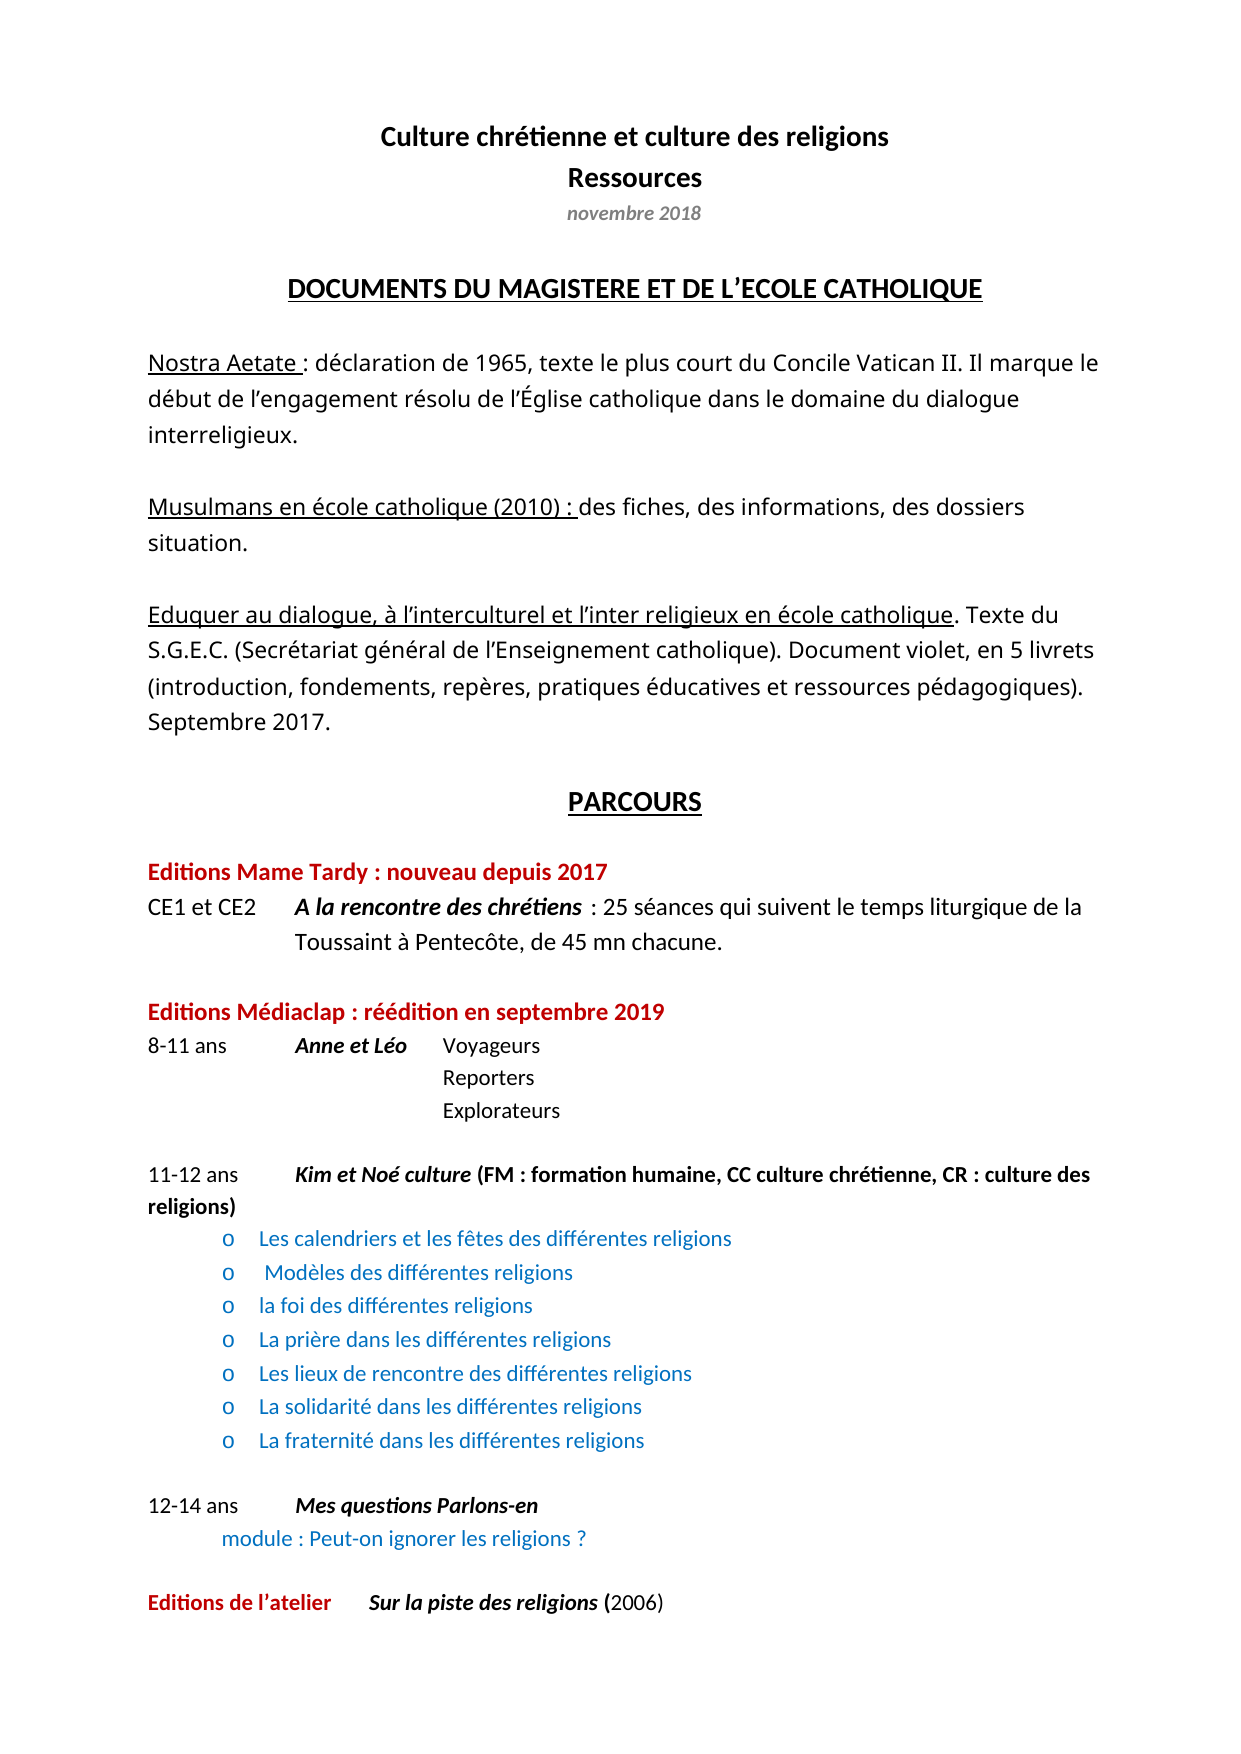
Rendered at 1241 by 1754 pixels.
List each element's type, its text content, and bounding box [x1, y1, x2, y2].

list La prière dans les différentes religions [221, 1325, 1122, 1354]
text PARCOURS [148, 783, 1122, 819]
list la foi des différentes religions [221, 1292, 1122, 1321]
text Editions de l’atelier Sur la piste des religions (2006) [148, 1588, 1122, 1616]
text DOCUMENTS DU MAGISTERE ET DE L’ECOLE CATHOLIQUE [148, 270, 1122, 306]
list La solidarité dans les différentes religions [221, 1392, 1122, 1421]
text Nostra Aetate : déclaration de 1965, texte le plus court du Concile Vatican II. Il marque le début de l’engagement résolu de l’Église catholique dans le domaine du dialogue interreligieux. [148, 347, 1122, 450]
text Culture chrétienne et culture des religions [148, 118, 1122, 154]
text novembre 2018 [148, 200, 1122, 225]
text Explorateurs [148, 1096, 1122, 1124]
text Eduquer au dialogue, à l’interculturel et l’inter religieux en école catholique. Texte du S.G.E.C. (Secrétariat général de l’Enseignement catholique). Document violet, en 5 livrets (introduction, fondements, repères, pratiques éducatives et ressources pédagogiques). Septembre 2017. [148, 598, 1122, 738]
list Les calendriers et les fêtes des différentes religions [221, 1224, 1122, 1254]
list Les lieux de rencontre des différentes religions [221, 1359, 1122, 1388]
text CE1 et CE2 A la rencontre des chrétiens : 25 séances qui suivent le temps liturgique de la Toussaint à Pentecôte, de 45 mn chacune. [148, 891, 1122, 957]
text 11-12 ans Kim et Noé culture (FM : formation humaine, CC culture chrétienne, CR : culture des religions) [148, 1160, 1122, 1220]
text module : Peut-on ignorer les religions ? [148, 1524, 1122, 1552]
list La fraternité dans les différentes religions [221, 1426, 1122, 1455]
text Editions Mame Tardy : nouveau depuis 2017 [148, 856, 1122, 887]
text Reporters [148, 1063, 1122, 1092]
list Modèles des différentes religions [221, 1258, 1122, 1287]
text Editions Médiaclap : réédition en septembre 2019 [148, 996, 1122, 1027]
text Ressources [148, 159, 1122, 195]
text 8-11 ans Anne et Léo Voyageurs [148, 1031, 1122, 1059]
text Musulmans en école catholique (2010) : des fiches, des informations, des dossiers situation. [148, 491, 1122, 558]
text 12-14 ans Mes questions Parlons-en [148, 1491, 1122, 1519]
